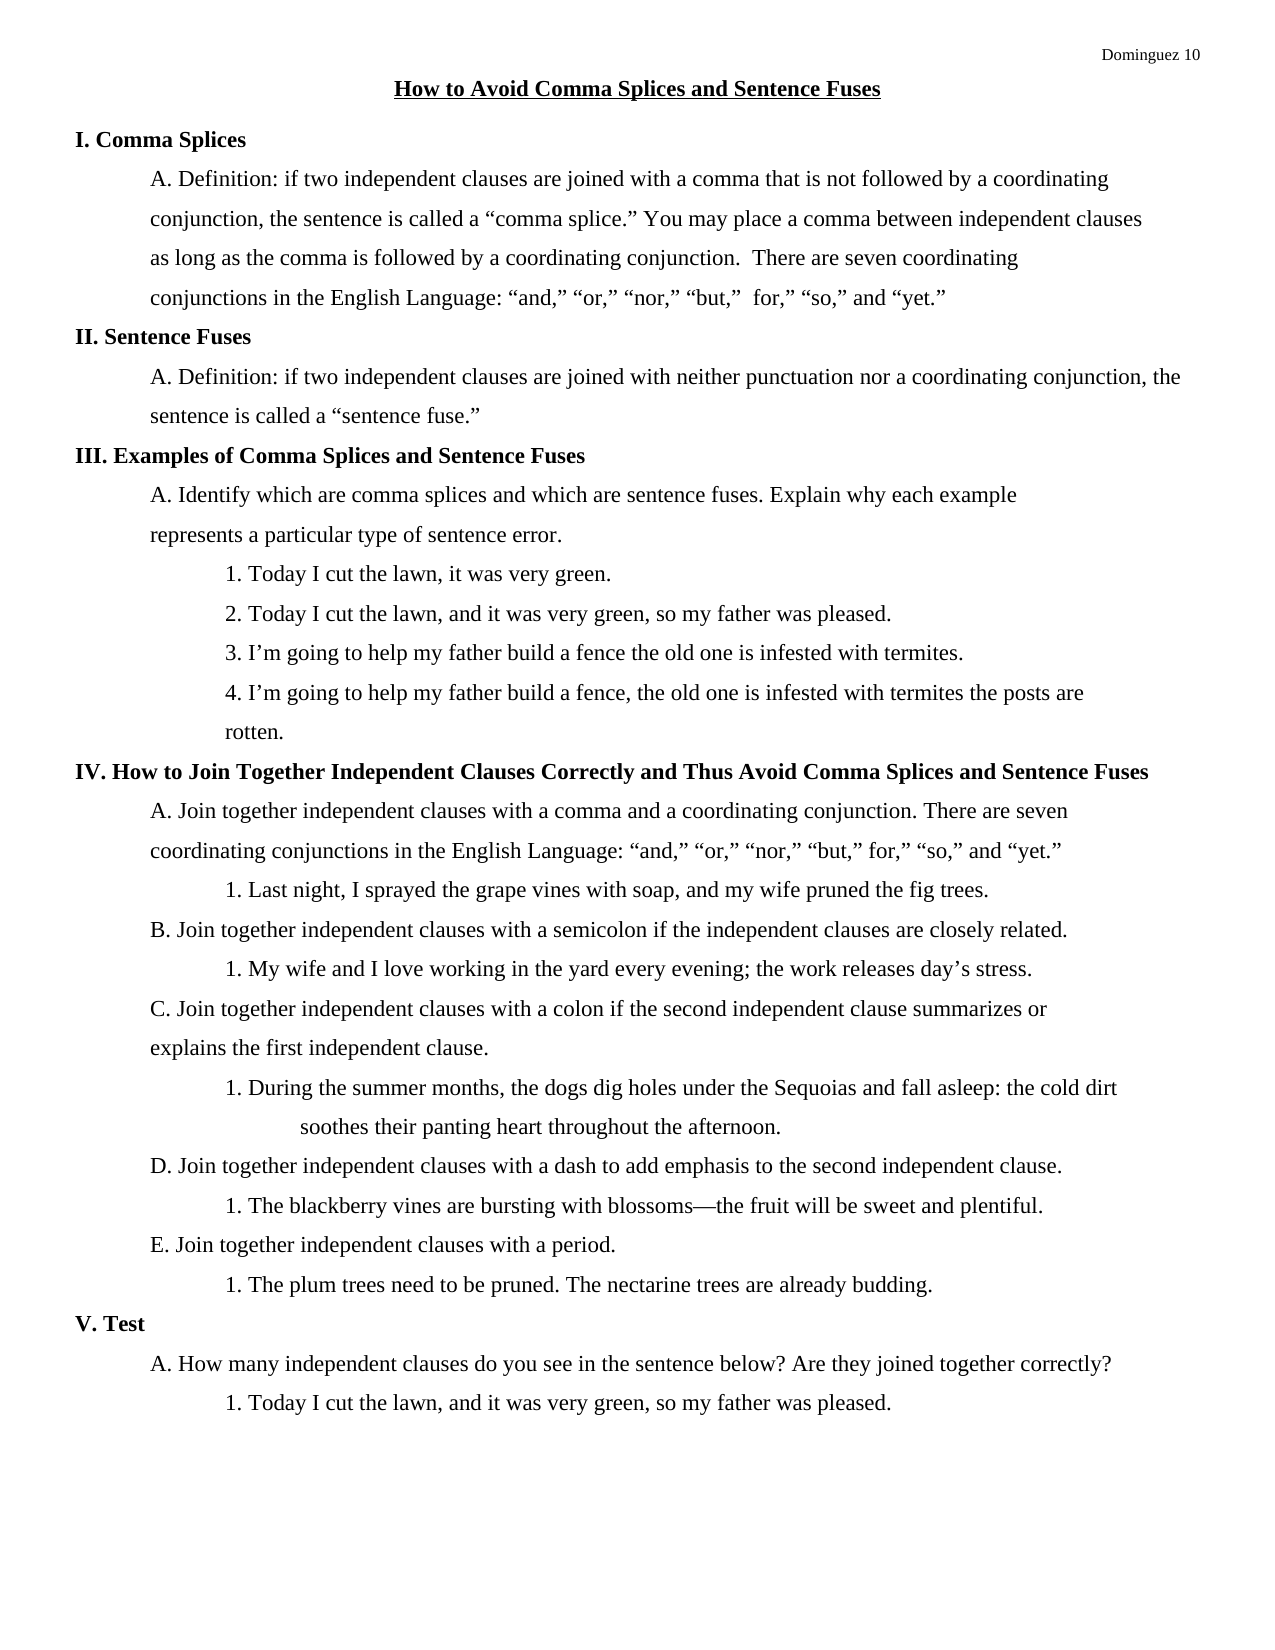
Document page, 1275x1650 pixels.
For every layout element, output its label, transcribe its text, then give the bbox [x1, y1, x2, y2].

text 1. The plum trees need to be pruned. The nectarine trees are already budding. [75, 1271, 1200, 1297]
text conjunctions in the English Language: “and,” “or,” “nor,” “but,” for,” “so,” and “yet.” [75, 284, 1200, 310]
text III. Examples of Comma Splices and Sentence Fuses [75, 442, 1200, 468]
text V. Test [75, 1310, 1200, 1337]
text 1. My wife and I love working in the yard every evening; the work releases day’s stress. [75, 955, 1200, 981]
text I. Comma Splices [75, 126, 1200, 152]
text How to Avoid Comma Splices and Sentence Fuses [75, 75, 1200, 101]
text A. Identify which are comma splices and which are sentence fuses. Explain why each example [75, 481, 1200, 508]
text C. Join together independent clauses with a colon if the second independent clause summarizes or explains the first independent clause. [75, 994, 1200, 1060]
text 1. Last night, I sprayed the grape vines with soap, and my wife pruned the fig trees. [75, 876, 1200, 902]
text D. Join together independent clauses with a dash to add emphasis to the second independent clause. [75, 1152, 1200, 1179]
text A. How many independent clauses do you see in the sentence below? Are they joined together correctly? [75, 1350, 1200, 1376]
text 1. Today I cut the lawn, and it was very green, so my father was pleased. [75, 1389, 1200, 1416]
text 3. I’m going to help my father build a fence the old one is infested with termites. [75, 639, 1200, 666]
text A. Definition: if two independent clauses are joined with a comma that is not followed by a coordinating conjunction, the sentence is called a “comma splice.” You may place a comma between independent clauses as long as the comma is followed by a coordinating conjunction. There are seven coordinating [75, 166, 1200, 271]
text E. Join together independent clauses with a period. [75, 1231, 1200, 1258]
text B. Join together independent clauses with a semicolon if the independent clauses are closely related. [75, 916, 1200, 942]
text II. Sentence Fuses [75, 323, 1200, 350]
text A. Definition: if two independent clauses are joined with neither punctuation nor a coordinating conjunction, the sentence is called a “sentence fuse.” [75, 363, 1200, 429]
text represents a particular type of sentence error. [75, 521, 1200, 547]
text 2. Today I cut the lawn, and it was very green, so my father was pleased. [75, 600, 1200, 626]
text 4. I’m going to help my father build a fence, the old one is infested with termites the posts are [75, 679, 1200, 705]
text 1. The blackberry vines are bursting with blossoms—the fruit will be sweet and plentiful. [75, 1192, 1200, 1218]
text rotten. [75, 718, 1200, 744]
text IV. How to Join Together Independent Clauses Correctly and Thus Avoid Comma Splices and Sentence Fuses [75, 758, 1200, 784]
text 1. Today I cut the lawn, it was very green. [75, 560, 1200, 587]
text A. Join together independent clauses with a comma and a coordinating conjunction. There are seven coordinating conjunctions in the English Language: “and,” “or,” “nor,” “but,” for,” “so,” and “yet.” [75, 797, 1200, 863]
text 1. During the summer months, the dogs dig holes under the Sequoias and fall asleep: the cold dirt soothes their panting heart throughout the afternoon. [75, 1073, 1200, 1139]
